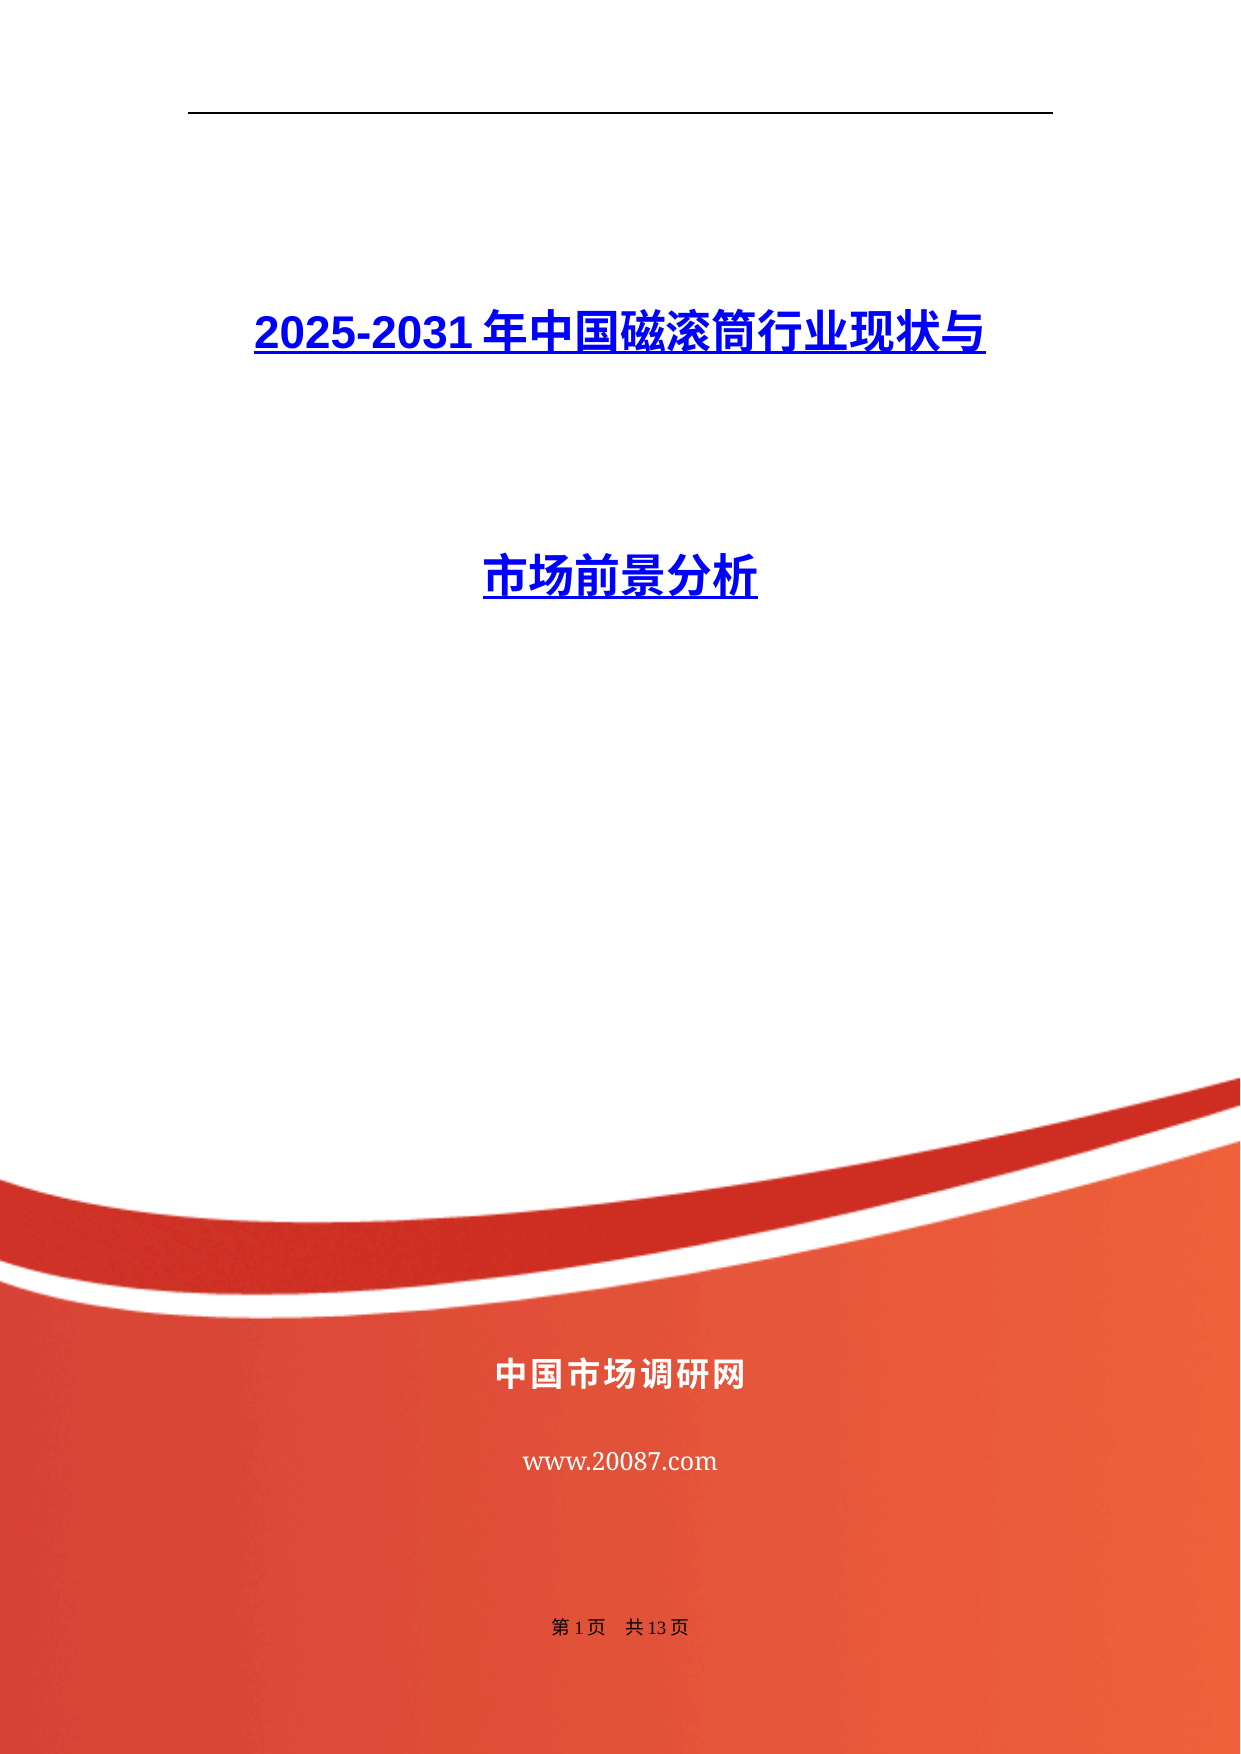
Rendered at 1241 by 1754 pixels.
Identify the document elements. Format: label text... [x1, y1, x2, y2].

table_header 2025-2031年中国磁滚筒行业现状与市场前景分析 [188, 207, 1053, 773]
text www.20087.com [187, 1428, 1053, 1493]
picture [0, 1006, 1241, 1754]
subtitle 中国市场调研网 [187, 1339, 1053, 1404]
